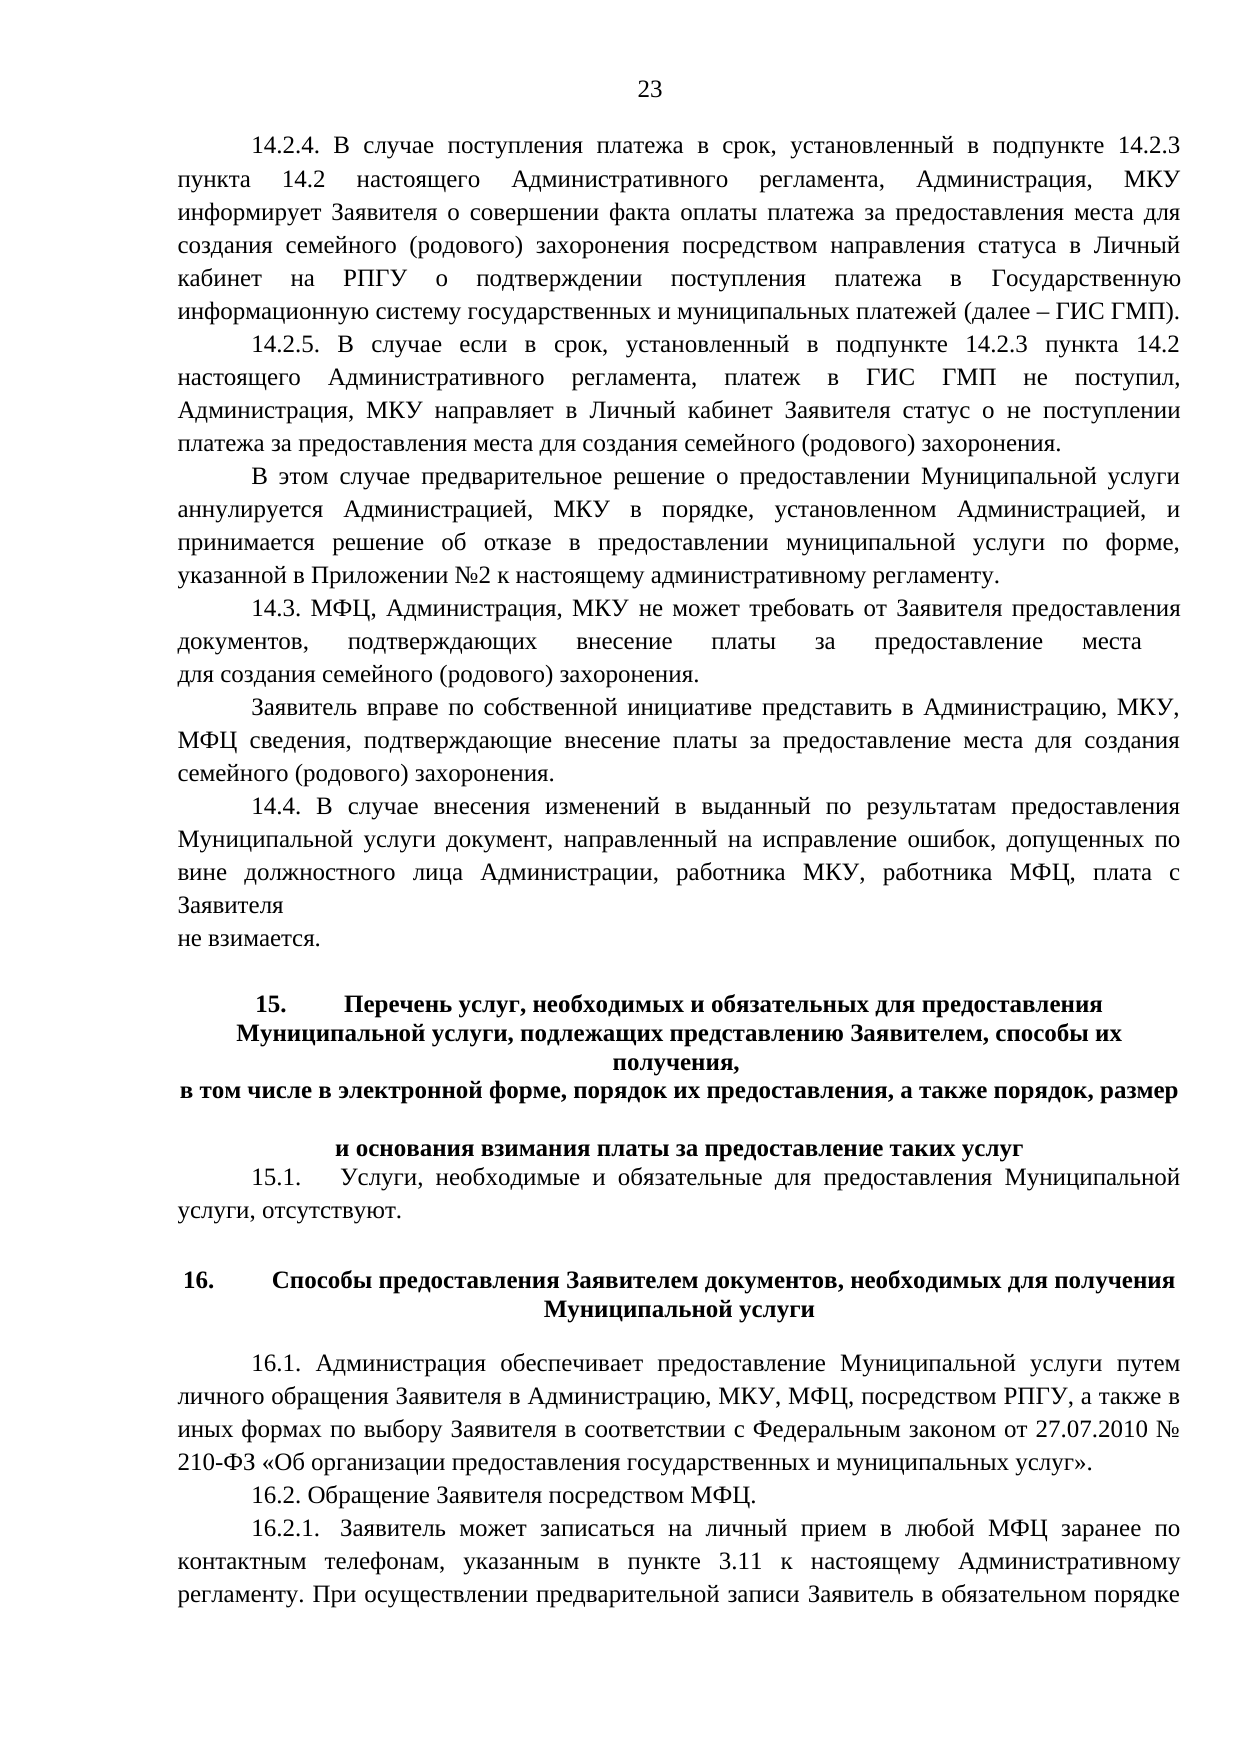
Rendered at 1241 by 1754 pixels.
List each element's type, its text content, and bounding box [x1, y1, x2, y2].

text Заявитель вправе по собственной инициативе представить в Администрацию, МКУ, МФЦ сведения, подтверждающие внесение платы за предоставление места для создания семейного (родового) захоронения. [177, 692, 1181, 787]
list 15. Перечень услуг, необходимых и обязательных для предоставления [177, 989, 1181, 1018]
list 16.2. Обращение Заявителя посредством МФЦ. [177, 1480, 1181, 1508]
text В этом случае предварительное решение о предоставлении Муниципальной услуги аннулируется Администрацией, МКУ в порядке, установленном Администрацией, и принимается решение об отказе в предоставлении муниципальной услуги по форме, указанной в Приложении №2 к настоящему административному регламенту. [177, 461, 1181, 589]
text 14.3. МФЦ, Администрация, МКУ не может требовать от Заявителя предоставления документов, подтверждающих внесение платы за предоставление места для создания семейного (родового) захоронения. [177, 593, 1181, 688]
list 16.1. Администрация обеспечивает предоставление Муниципальной услуги путем личного обращения Заявителя в Администрацию, МКУ, МФЦ, посредством РПГУ, а также в иных формах по выбору Заявителя в соответствии с Федеральным законом от 27.07.2010 № 210-ФЗ «Об организации предоставления государственных и муниципальных услуг». [177, 1348, 1181, 1476]
list 15.1. Услуги, необходимые и обязательные для предоставления Муниципальной услуги, отсутствуют. [177, 1162, 1181, 1223]
text 14.4. В случае внесения изменений в выданный по результатам предоставления Муниципальной услуги документ, направленный на исправление ошибок, допущенных по вине должностного лица Администрации, работника МКУ, работника МФЦ, плата с Заявителя не взимается. [177, 791, 1181, 952]
text 14.2.4. В случае поступления платежа в срок, установленный в подпункте 14.2.3 пункта 14.2 настоящего Административного регламента, Администрация, МКУ информирует Заявителя о совершении факта оплаты платежа за предоставления места для создания семейного (родового) захоронения посредством направления статуса в Личный кабинет на РПГУ о подтверждении поступления платежа в Государственную информационную систему государственных и муниципальных платежей (далее – ГИС ГМП). [177, 131, 1181, 324]
text 14.2.5. В случае если в срок, установленный в подпункте 14.2.3 пункта 14.2 настоящего Административного регламента, платеж в ГИС ГМП не поступил, Администрация, МКУ направляет в Личный кабинет Заявителя статус о не поступлении платежа за предоставления места для создания семейного (родового) захоронения. [177, 329, 1181, 457]
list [177, 1513, 1181, 1608]
list Муниципальной услуги, подлежащих представлению Заявителем, способы их получения, в том числе в электронной форме, порядок их предоставления, а также порядок, размер и основания взимания платы за предоставление таких услуг [177, 1018, 1181, 1162]
list 16. Способы предоставления Заявителем документов, необходимых для получения Муниципальной услуги [177, 1265, 1181, 1323]
